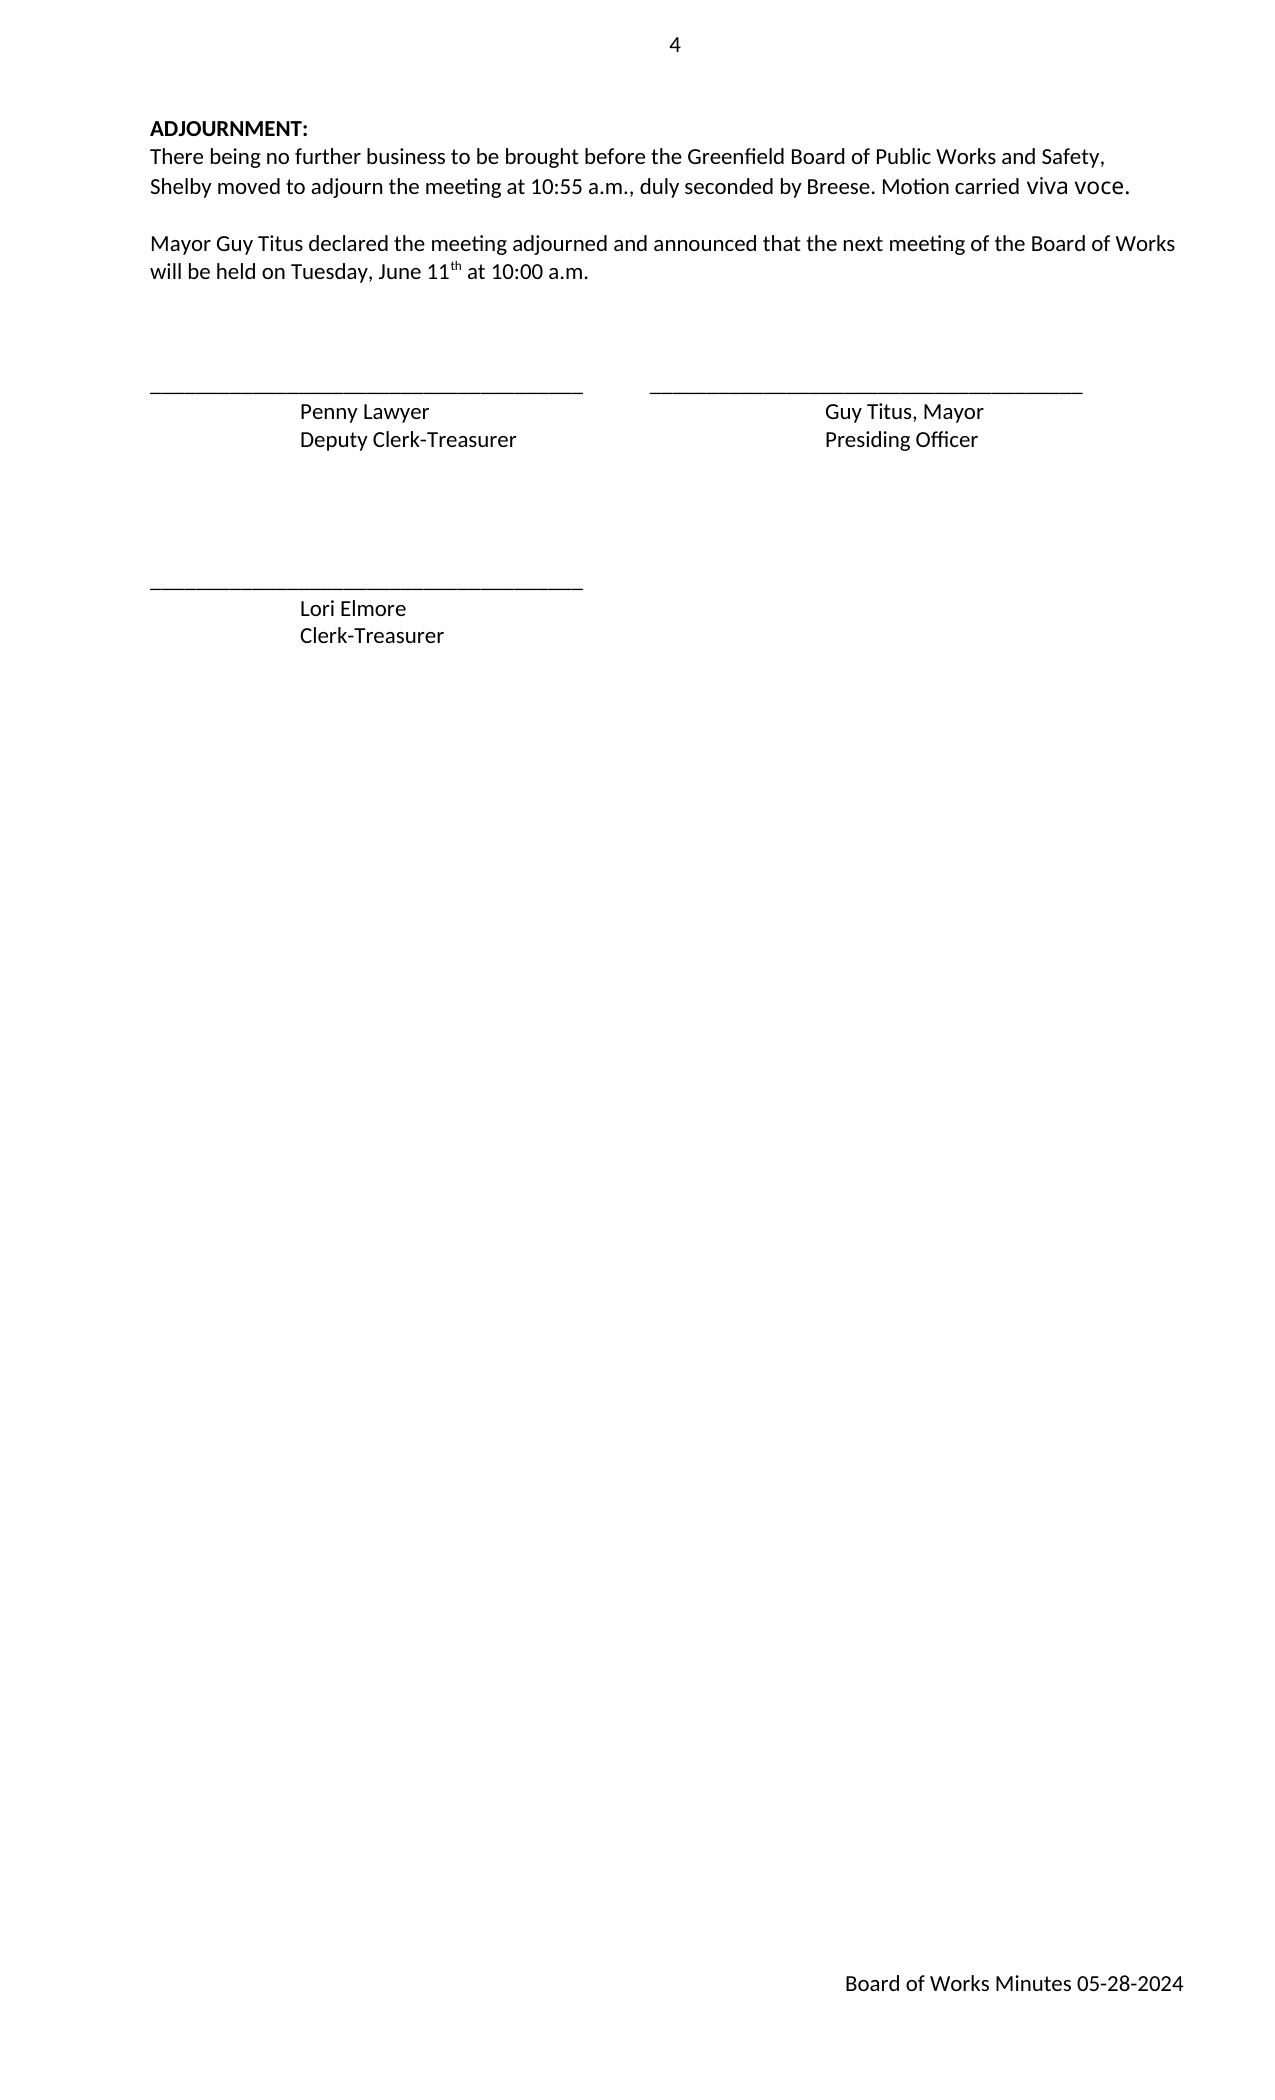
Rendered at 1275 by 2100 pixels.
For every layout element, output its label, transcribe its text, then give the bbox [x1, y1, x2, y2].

text Shelby moved to adjourn the meeting at 10:55 a.m., duly seconded by Breese. Motion carried viva voce. [150, 170, 1200, 201]
text Clerk-Treasurer [225, 622, 1200, 650]
text Lori Elmore [225, 594, 1200, 622]
text ______________________________________ [150, 566, 1200, 594]
text Penny Lawyer Guy Titus, Mayor [225, 397, 1200, 426]
text ADJOURNMENT: [150, 114, 1200, 142]
text There being no further business to be brought before the Greenfield Board of Public Works and Safety, [150, 142, 1200, 170]
text Deputy Clerk-Treasurer Presiding Officer [225, 426, 1200, 453]
text Mayor Guy Titus declared the meeting adjourned and announced that the next meeting of the Board of Works will be held on Tuesday, June 11th at 10:00 a.m. [150, 229, 1200, 285]
text ______________________________________ ______________________________________ [150, 369, 1200, 397]
